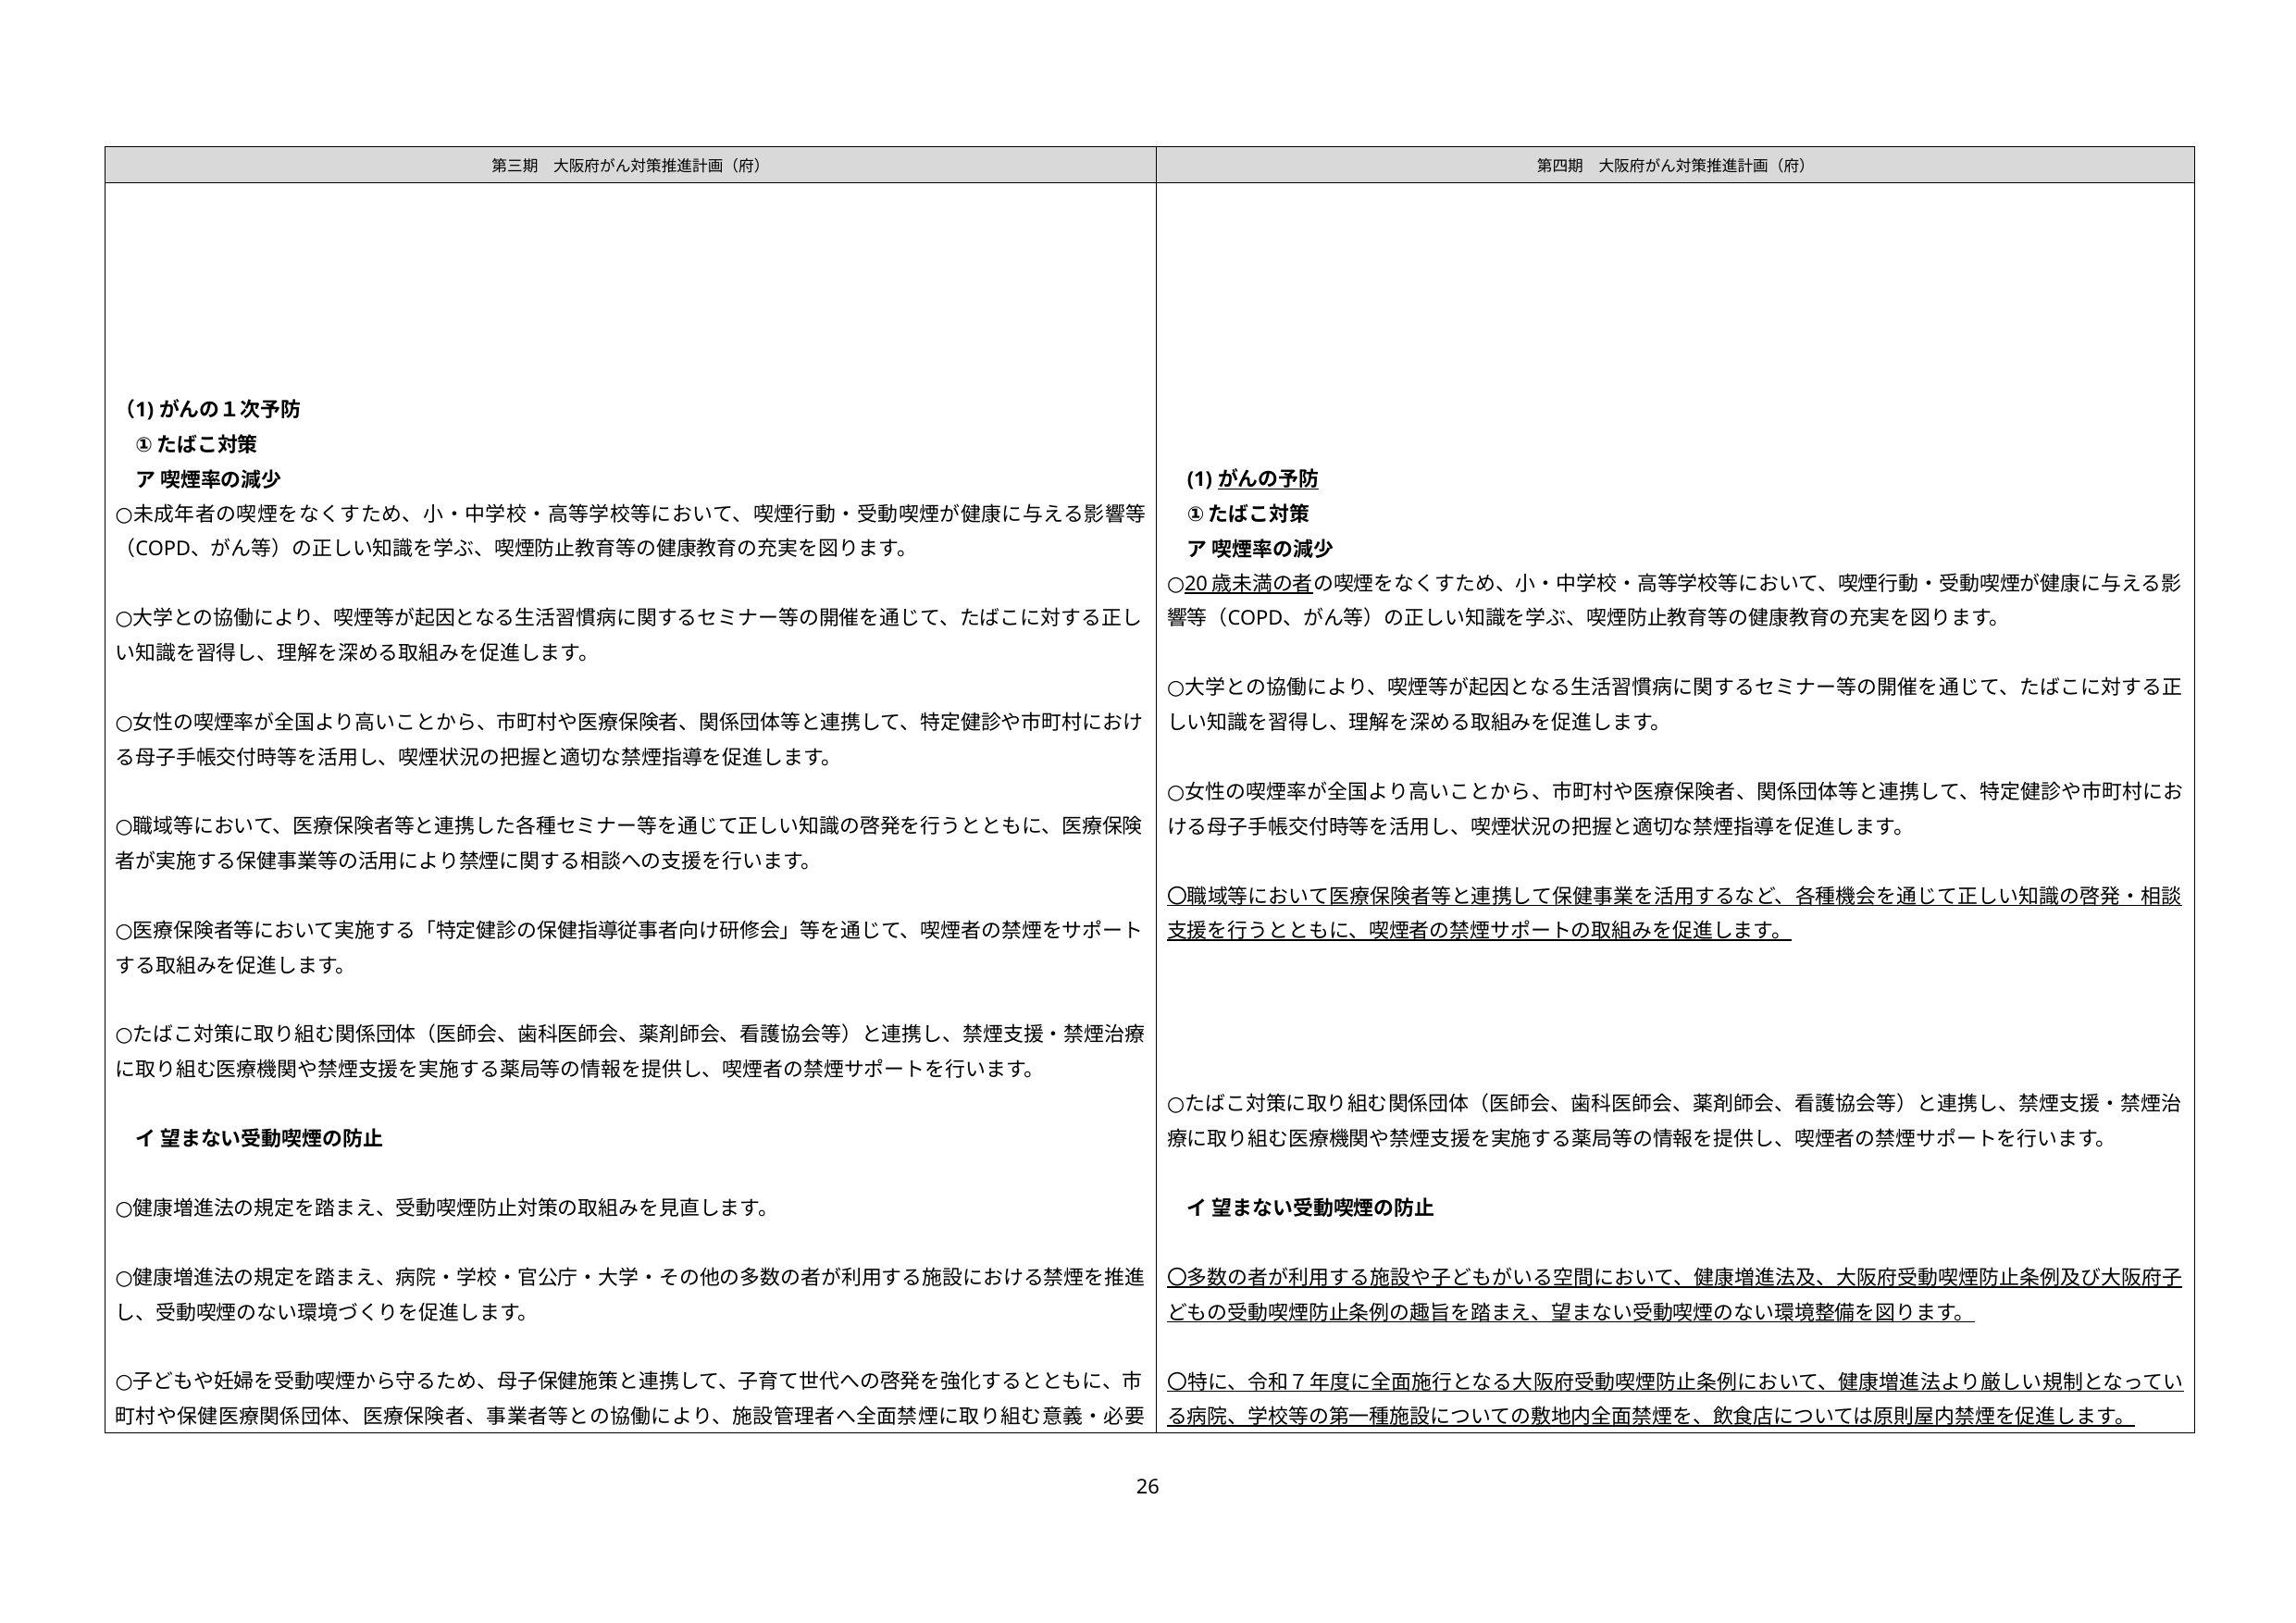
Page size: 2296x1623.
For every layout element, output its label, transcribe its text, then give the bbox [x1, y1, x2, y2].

table_header 第四期 大阪府がん対策推進計画（府） [1157, 147, 2194, 182]
table_header 第三期 大阪府がん対策推進計画（府） [105, 147, 1156, 182]
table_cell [105, 183, 1156, 1432]
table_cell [1157, 183, 2194, 1432]
